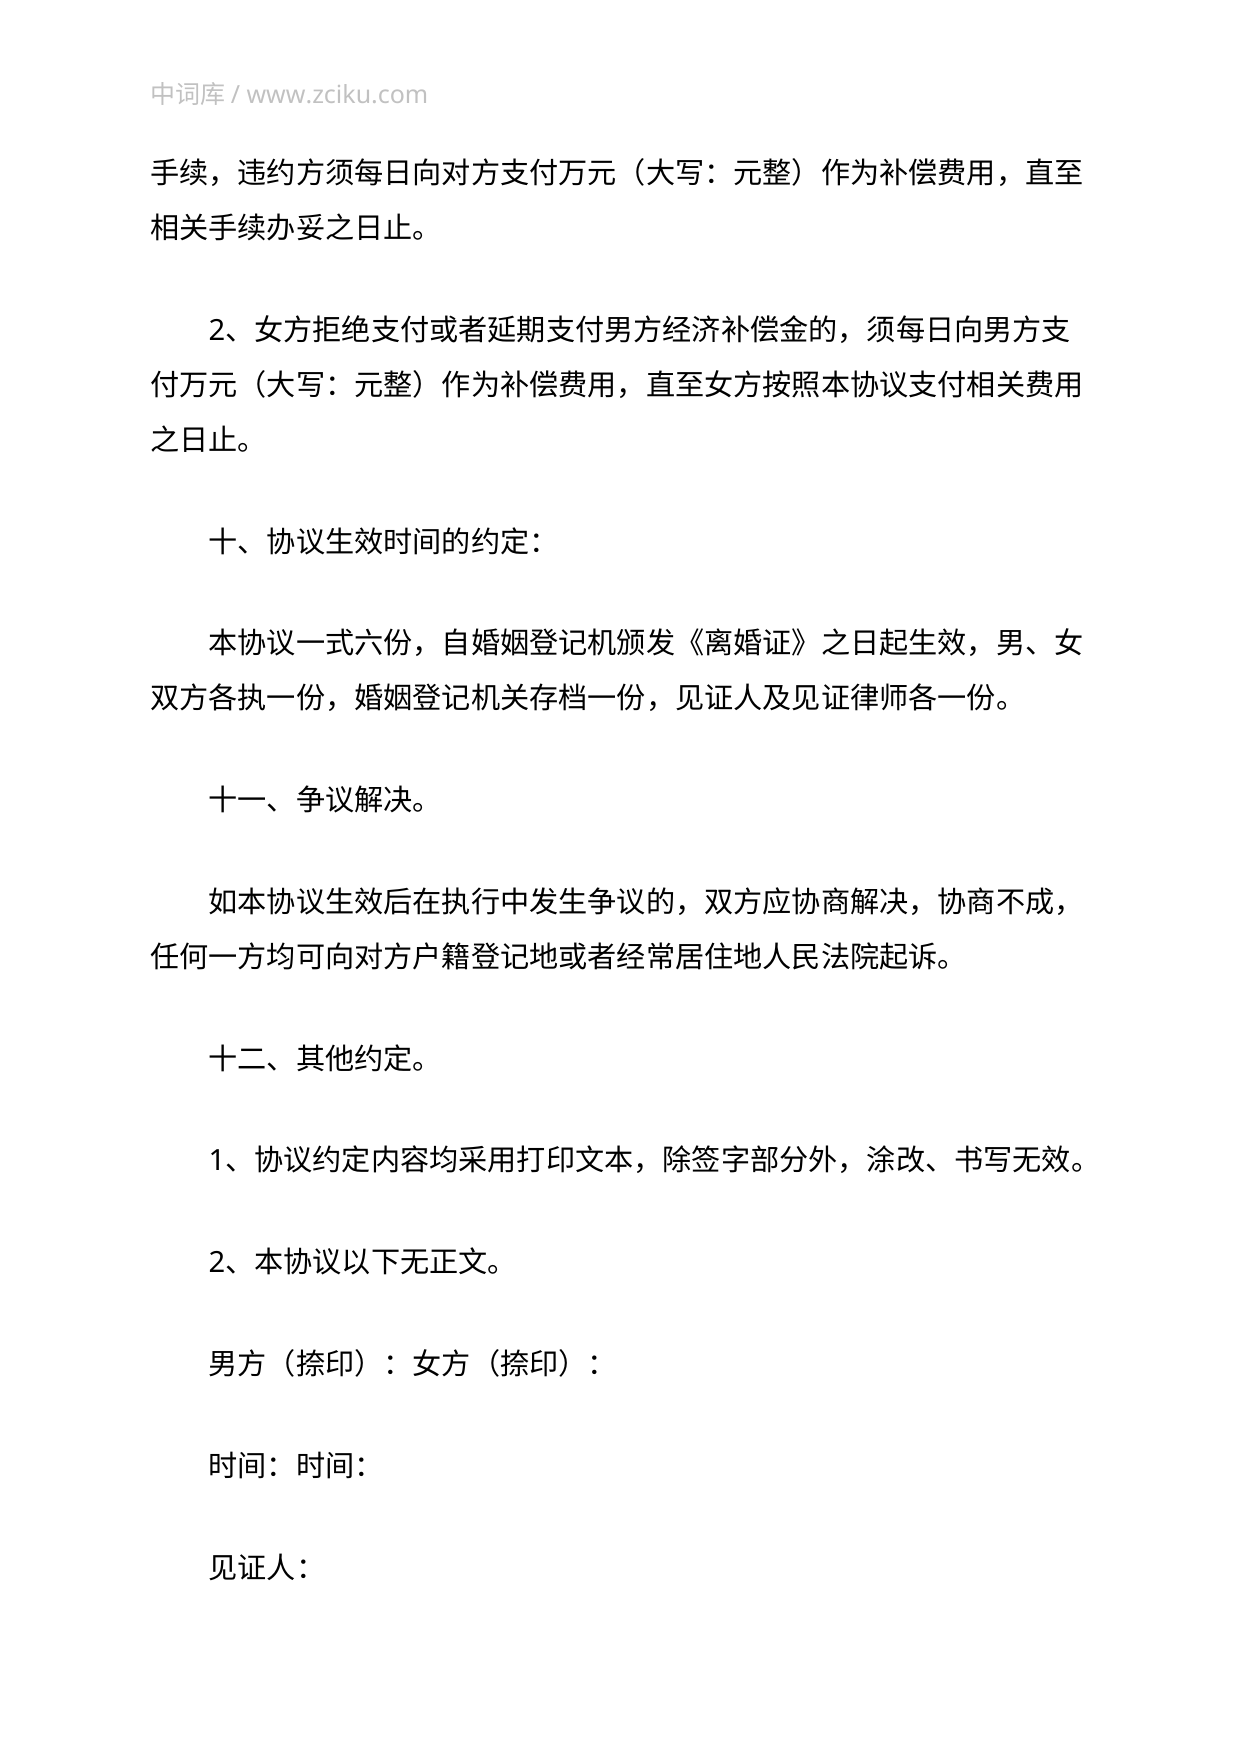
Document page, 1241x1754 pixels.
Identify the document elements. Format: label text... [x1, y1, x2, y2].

text 十、协议生效时间的约定： [150, 518, 1090, 561]
text 十一、争议解决。 [150, 777, 1090, 819]
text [150, 150, 1090, 247]
text 本协议一式六份，自婚姻登记机颁发《离婚证》之日起生效，男、女双方各执一份，婚姻登记机关存档一份，见证人及见证律师各一份。 [150, 620, 1090, 717]
text 时间：时间： [150, 1443, 1090, 1485]
text 十二、其他约定。 [150, 1035, 1090, 1077]
text 2、本协议以下无正文。 [150, 1239, 1090, 1281]
text 如本协议生效后在执行中发生争议的，双方应协商解决，协商不成，任何一方均可向对方户籍登记地或者经常居住地人民法院起诉。 [150, 878, 1090, 976]
text 男方（捺印）：女方（捺印）： [150, 1341, 1090, 1383]
text 1、协议约定内容均采用打印文本，除签字部分外，涂改、书写无效。 [150, 1137, 1090, 1179]
text 2、女方拒绝支付或者延期支付男方经济补偿金的，须每日向男方支付万元（大写：元整）作为补偿费用，直至女方按照本协议支付相关费用之日止。 [150, 307, 1090, 459]
text 见证人： [150, 1544, 1090, 1587]
